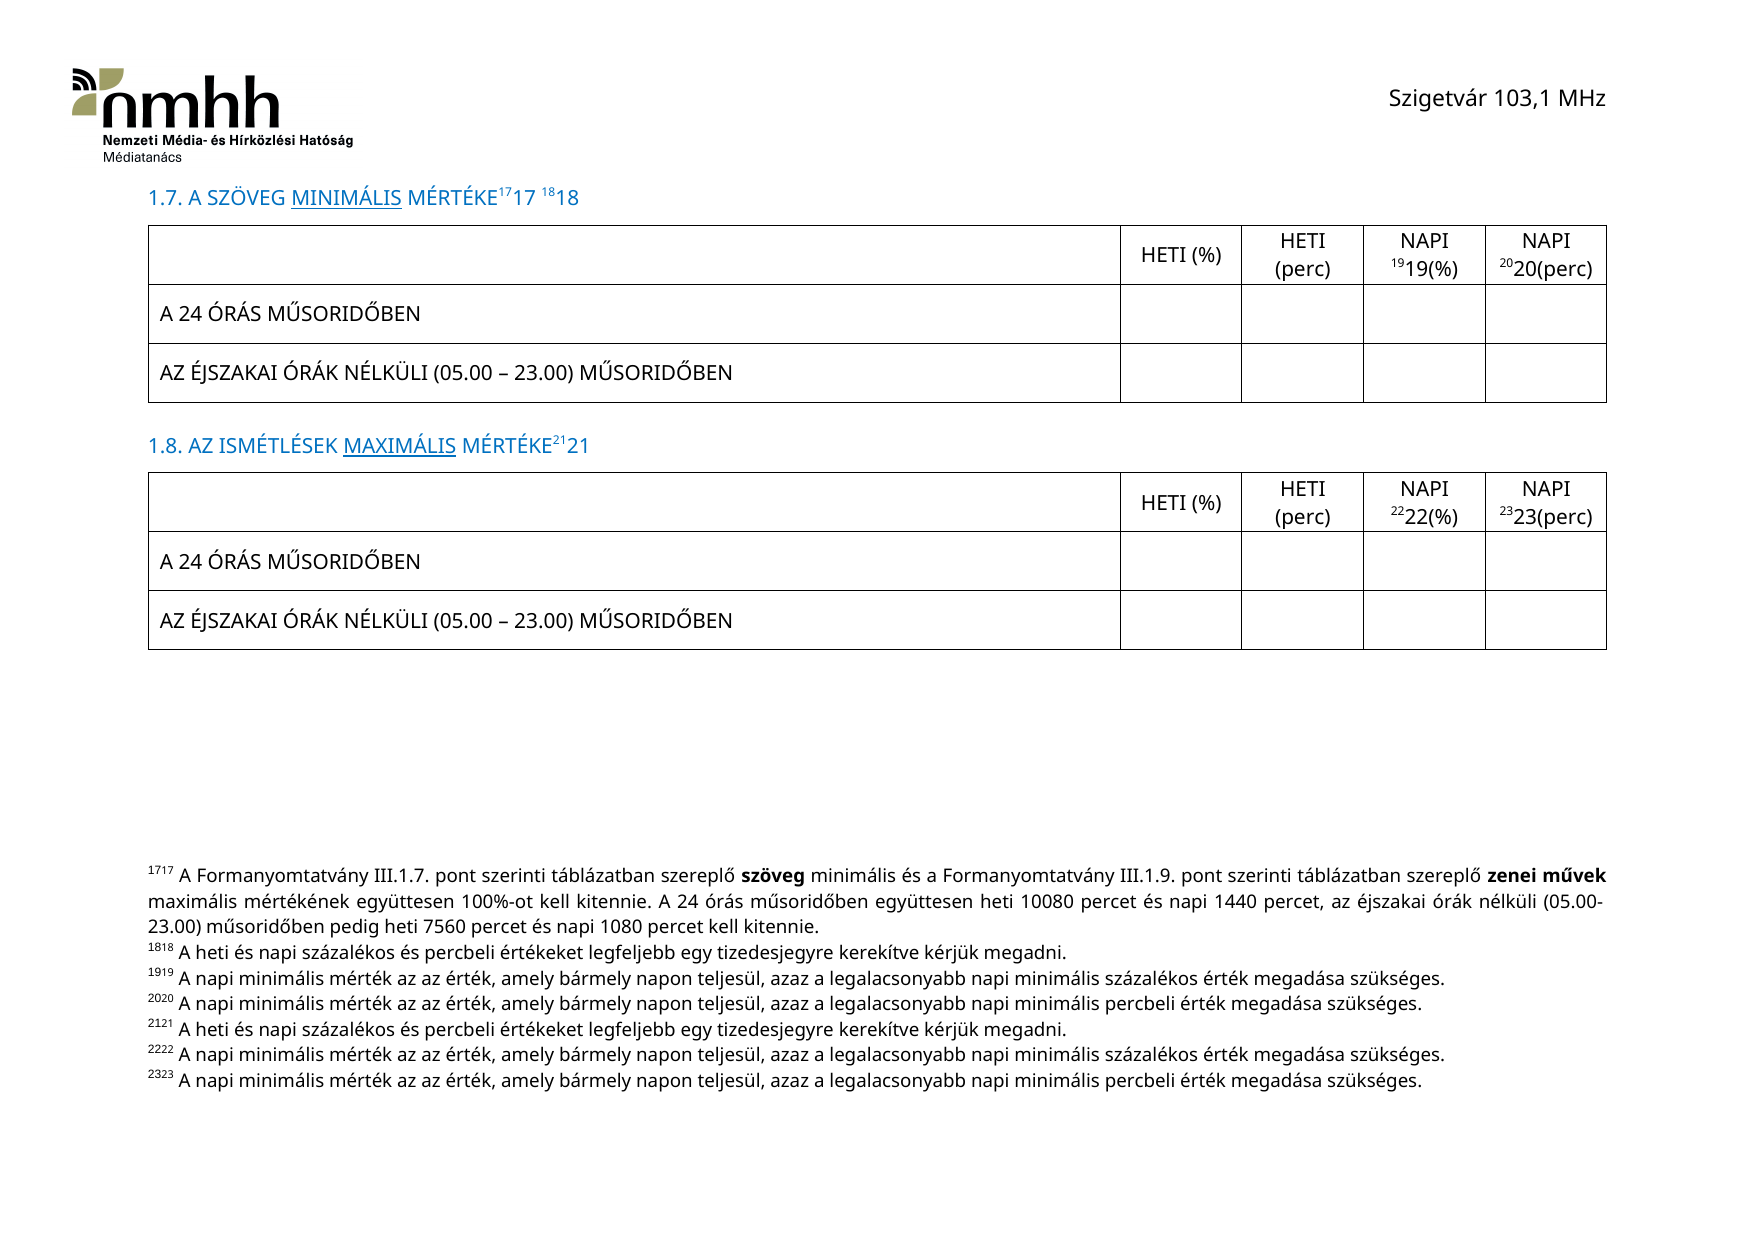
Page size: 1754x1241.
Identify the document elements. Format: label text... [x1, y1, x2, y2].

table_cell [1486, 591, 1606, 649]
table_cell [1364, 344, 1485, 402]
table_header NAPI 23(perc) [1486, 473, 1606, 531]
table_header [149, 226, 1120, 283]
table_cell [1121, 344, 1241, 402]
table_cell [1121, 532, 1241, 590]
table_cell [1364, 285, 1485, 343]
table_cell A 24 ÓRÁS MŰSORIDŐBEN [149, 532, 1120, 590]
table_cell [1486, 344, 1606, 402]
table_header NAPI 22(%) [1364, 473, 1485, 531]
table_cell [1242, 344, 1363, 402]
table_cell [1121, 591, 1241, 649]
table_header NAPI 20(perc) [1486, 226, 1606, 283]
table_cell [1242, 285, 1363, 343]
table_cell AZ ÉJSZAKAI ÓRÁK NÉLKÜLI (05.00 – 23.00) MŰSORIDŐBEN [149, 591, 1120, 649]
table_header HETI (%) [1121, 226, 1241, 283]
table_cell AZ ÉJSZAKAI ÓRÁK NÉLKÜLI (05.00 – 23.00) MŰSORIDŐBEN [149, 344, 1120, 402]
text 1.8. AZ ISMÉTLÉSEK MAXIMÁLIS MÉRTÉKE21 [148, 431, 1606, 459]
table_cell [1486, 532, 1606, 590]
table_header [149, 473, 1120, 531]
text 1.7. A SZÖVEG MINIMÁLIS MÉRTÉKE17 18 [148, 183, 1606, 212]
table_cell [1364, 591, 1485, 649]
table_cell [1242, 591, 1363, 649]
picture [64, 59, 364, 173]
table_header HETI (%) [1121, 473, 1241, 531]
table_cell [1121, 285, 1241, 343]
table_header HETI (perc) [1242, 226, 1363, 283]
table_cell [1486, 285, 1606, 343]
table_cell [1242, 532, 1363, 590]
table_header HETI (perc) [1242, 473, 1363, 531]
table_cell A 24 ÓRÁS MŰSORIDŐBEN [149, 285, 1120, 343]
table_header NAPI 19(%) [1364, 226, 1485, 283]
table_cell [1364, 532, 1485, 590]
